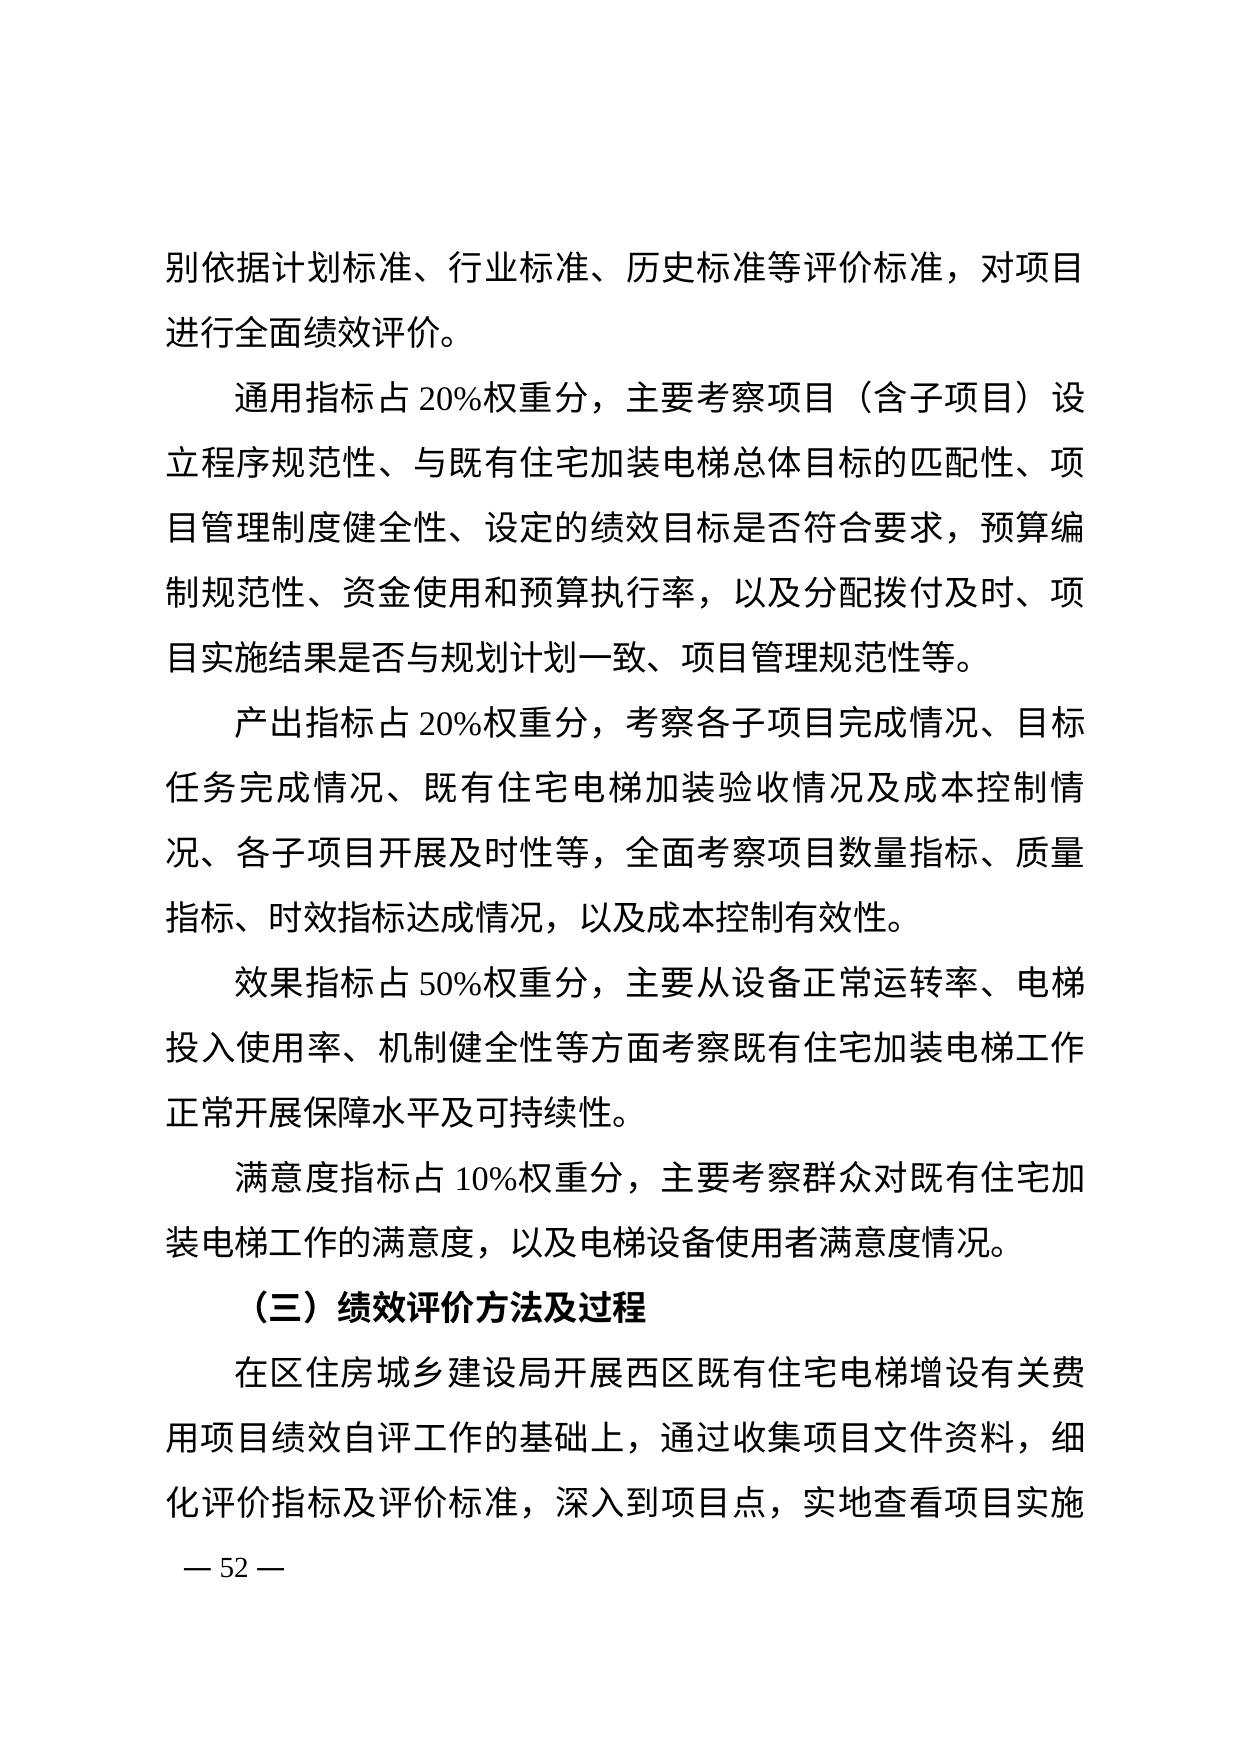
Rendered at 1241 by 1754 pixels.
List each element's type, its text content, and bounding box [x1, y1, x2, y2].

text 满意度指标占10%权重分，主要考察群众对既有住宅加装电梯工作的满意度，以及电梯设备使用者满意度情况。 [165, 1143, 1087, 1273]
text 产出指标占20%权重分，考察各子项目完成情况、目标任务完成情况、既有住宅电梯加装验收情况及成本控制情况、各子项目开展及时性等，全面考察项目数量指标、质量指标、时效指标达成情况，以及成本控制有效性。 [165, 688, 1087, 948]
text 通用指标占20%权重分，主要考察项目（含子项目）设立程序规范性、与既有住宅加装电梯总体目标的匹配性、项目管理制度健全性、设定的绩效目标是否符合要求，预算编制规范性、资金使用和预算执行率，以及分配拨付及时、项目实施结果是否与规划计划一致、项目管理规范性等。 [165, 363, 1087, 688]
text 效果指标占50%权重分，主要从设备正常运转率、电梯投入使用率、机制健全性等方面考察既有住宅加装电梯工作正常开展保障水平及可持续性。 [165, 948, 1087, 1143]
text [165, 1338, 1087, 1533]
text （三）绩效评价方法及过程 [165, 1273, 1087, 1338]
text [165, 233, 1087, 363]
